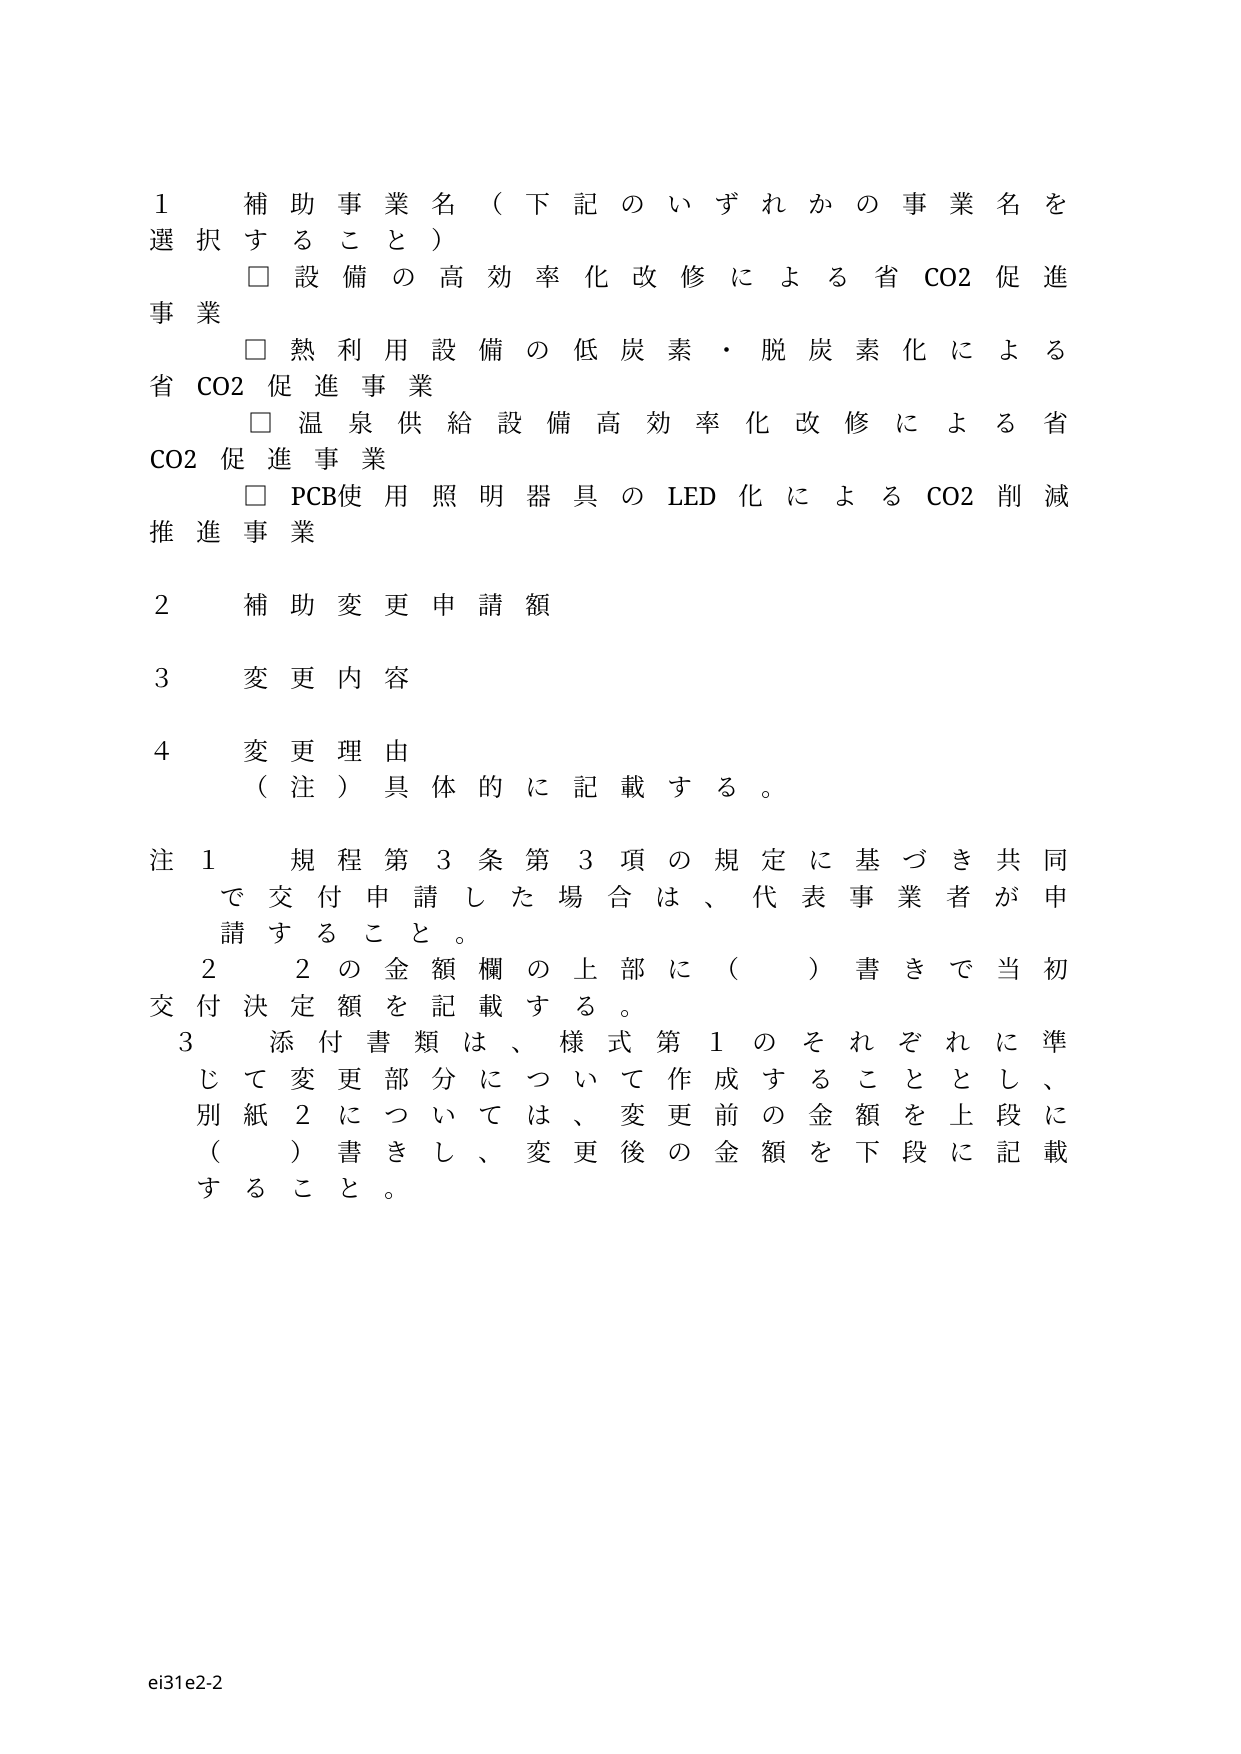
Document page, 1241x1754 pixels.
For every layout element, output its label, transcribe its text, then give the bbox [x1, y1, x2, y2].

text ２ 補助変更申請額 [149, 585, 1091, 622]
text １ 補助事業名（下記のいずれかの事業名を選択すること） [149, 184, 1091, 257]
text ３ 変更内容 [149, 658, 1091, 695]
text □PCB使用照明器具のLED化によるCO2削減推進事業 [149, 476, 1091, 549]
text □熱利用設備の低炭素・脱炭素化による省CO2促進事業 [149, 330, 1091, 403]
text 注１ 規程第３条第３項の規定に基づき共同で交付申請した場合は、代表事業者が申請すること。 [149, 841, 1091, 950]
text □設備の高効率化改修による省CO2促進事業 [149, 257, 1091, 330]
text ４ 変更理由 [149, 731, 1091, 768]
text □温泉供給設備高効率化改修による省CO2促進事業 [149, 403, 1091, 476]
text （注）具体的に記載する。 [149, 768, 1091, 804]
text ２ ２の金額欄の上部に（ ）書きで当初交付決定額を記載する。 [149, 950, 1091, 1023]
text ３ 添付書類は、様式第１のそれぞれに準じて変更部分について作成することとし、別紙２については、変更前の金額を上段に（ ）書きし、変更後の金額を下段に記載すること。 [170, 1023, 1091, 1205]
